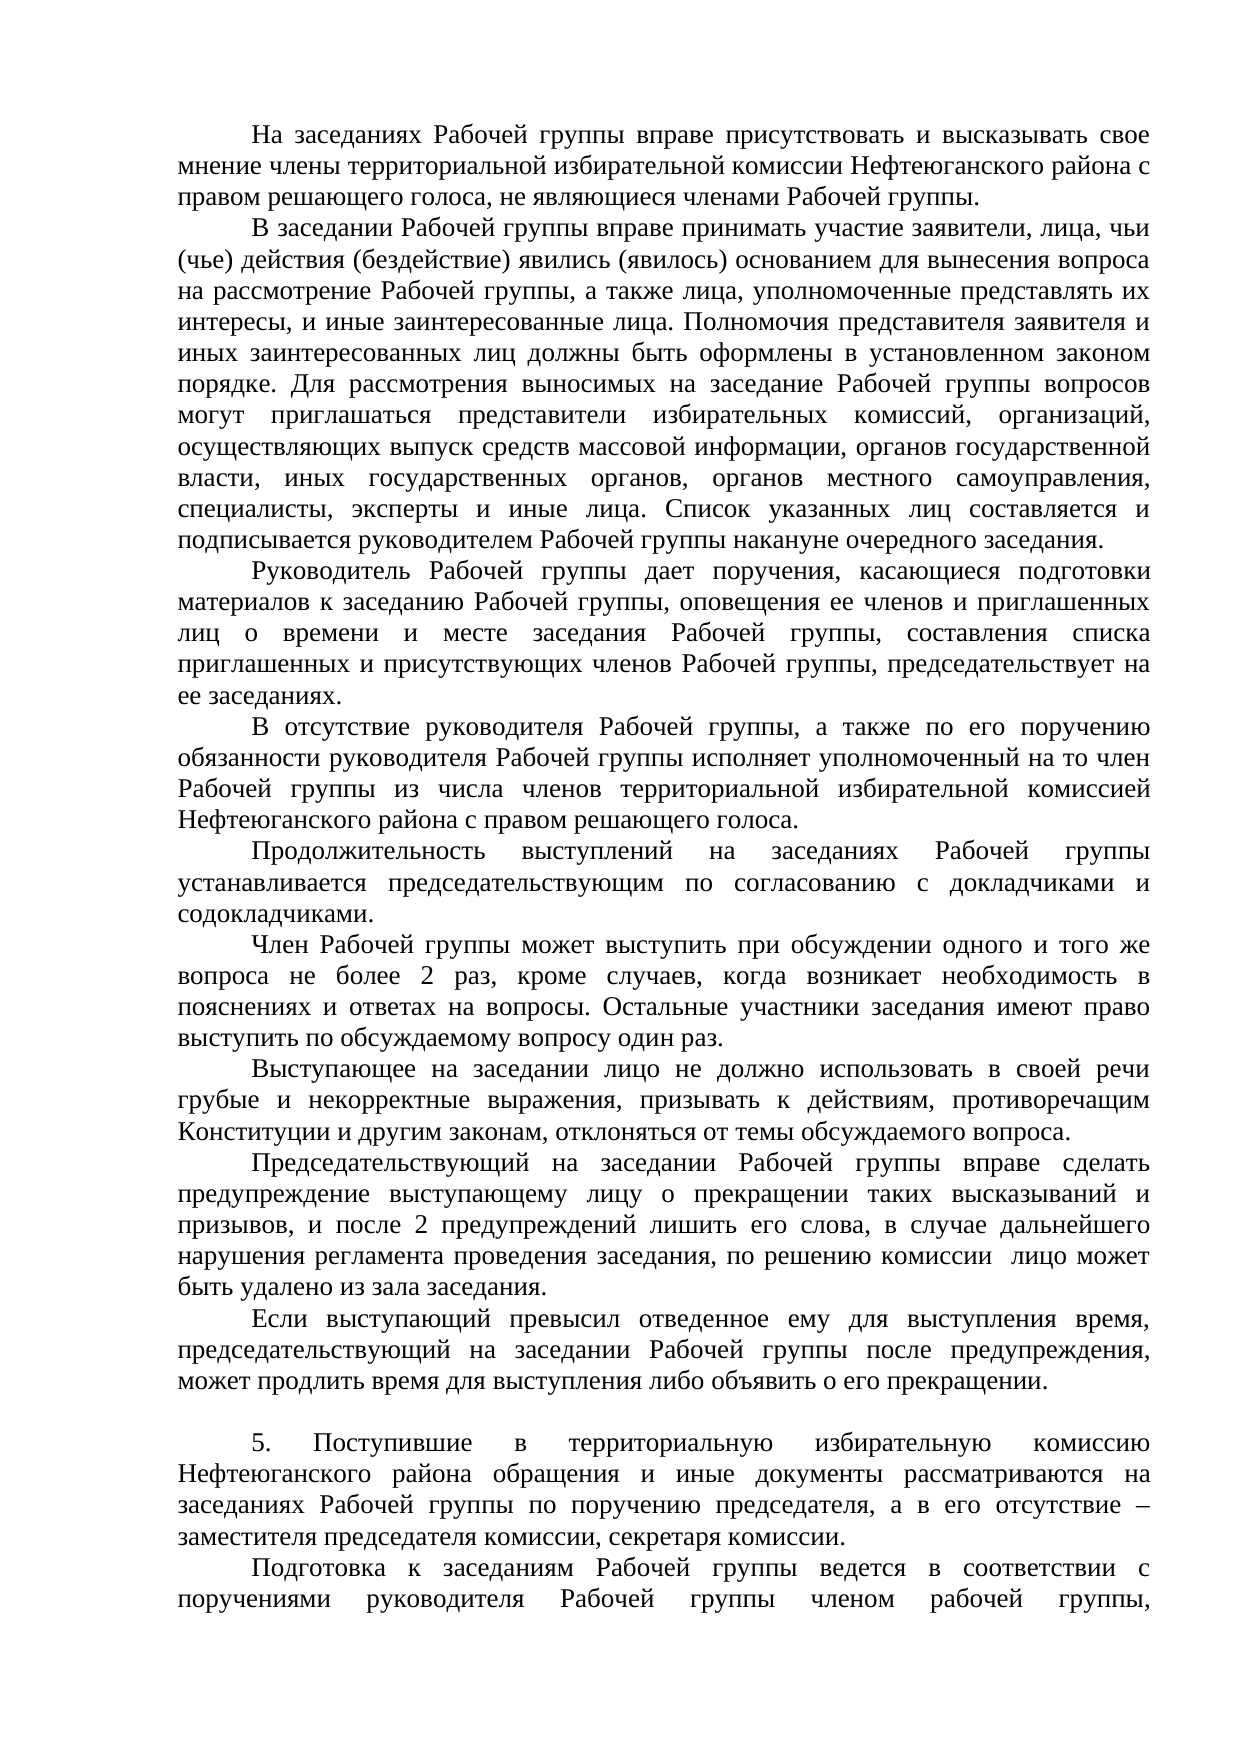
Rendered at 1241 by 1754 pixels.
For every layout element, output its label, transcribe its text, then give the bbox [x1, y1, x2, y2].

text Выступающее на заседании лицо не должно использовать в своей речи грубые и некорректные выражения, призывать к действиям, противоречащим Конституции и другим законам, отклоняться от темы обсуждаемого вопроса. [177, 1052, 1152, 1146]
text Продолжительность выступлений на заседаниях Рабочей группы устанавливается председательствующим по согласованию с докладчиками и содокладчиками. [177, 834, 1152, 928]
text В заседании Рабочей группы вправе принимать участие заявители, лица, чьи (чье) действия (бездействие) явились (явилось) основанием для вынесения вопроса на рассмотрение Рабочей группы, а также лица, уполномоченные представлять их интересы, и иные заинтересованные лица. Полномочия представителя заявителя и иных заинтересованных лиц должны быть оформлены в установленном законом порядке. Для рассмотрения выносимых на заседание Рабочей группы вопросов могут приглашаться представители избирательных комиссий, организаций, осуществляющих выпуск средств массовой информации, органов государственной власти, иных государственных органов, органов местного самоуправления, специалисты, эксперты и иные лица. Список указанных лиц составляется и подписывается руководителем Рабочей группы накануне очередного заседания. [177, 212, 1152, 554]
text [177, 1551, 1152, 1613]
text В отсутствие руководителя Рабочей группы, а также по его поручению обязанности руководителя Рабочей группы исполняет уполномоченный на то член Рабочей группы из числа членов территориальной избирательной комиссией Нефтеюганского района с правом решающего голоса. [177, 710, 1152, 834]
text На заседаниях Рабочей группы вправе присутствовать и высказывать свое мнение члены территориальной избирательной комиссии Нефтеюганского района с правом решающего голоса, не являющиеся членами Рабочей группы. [177, 118, 1152, 212]
text Председательствующий на заседании Рабочей группы вправе сделать предупреждение выступающему лицу о прекращении таких высказываний и призывов, и после 2 предупреждений лишить его слова, в случае дальнейшего нарушения регламента проведения заседания, по решению комиссии лицо может быть удалено из зала заседания. [177, 1146, 1152, 1302]
text 5. Поступившие в территориальную избирательную комиссию Нефтеюганского района обращения и иные документы рассматриваются на заседаниях Рабочей группы по поручению председателя, а в его отсутствие – заместителя председателя комиссии, секретаря комиссии. [177, 1426, 1152, 1551]
text Член Рабочей группы может выступить при обсуждении одного и того же вопроса не более 2 раз, кроме случаев, когда возникает необходимость в пояснениях и ответах на вопросы. Остальные участники заседания имеют право выступить по обсуждаемому вопросу один раз. [177, 928, 1152, 1052]
text Руководитель Рабочей группы дает поручения, касающиеся подготовки материалов к заседанию Рабочей группы, оповещения ее членов и приглашенных лиц о времени и месте заседания Рабочей группы, составления списка приглашенных и присутствующих членов Рабочей группы, председательствует на ее заседаниях. [177, 554, 1152, 710]
text Если выступающий превысил отведенное ему для выступления время, председательствующий на заседании Рабочей группы после предупреждения, может продлить время для выступления либо объявить о его прекращении. [177, 1302, 1152, 1395]
